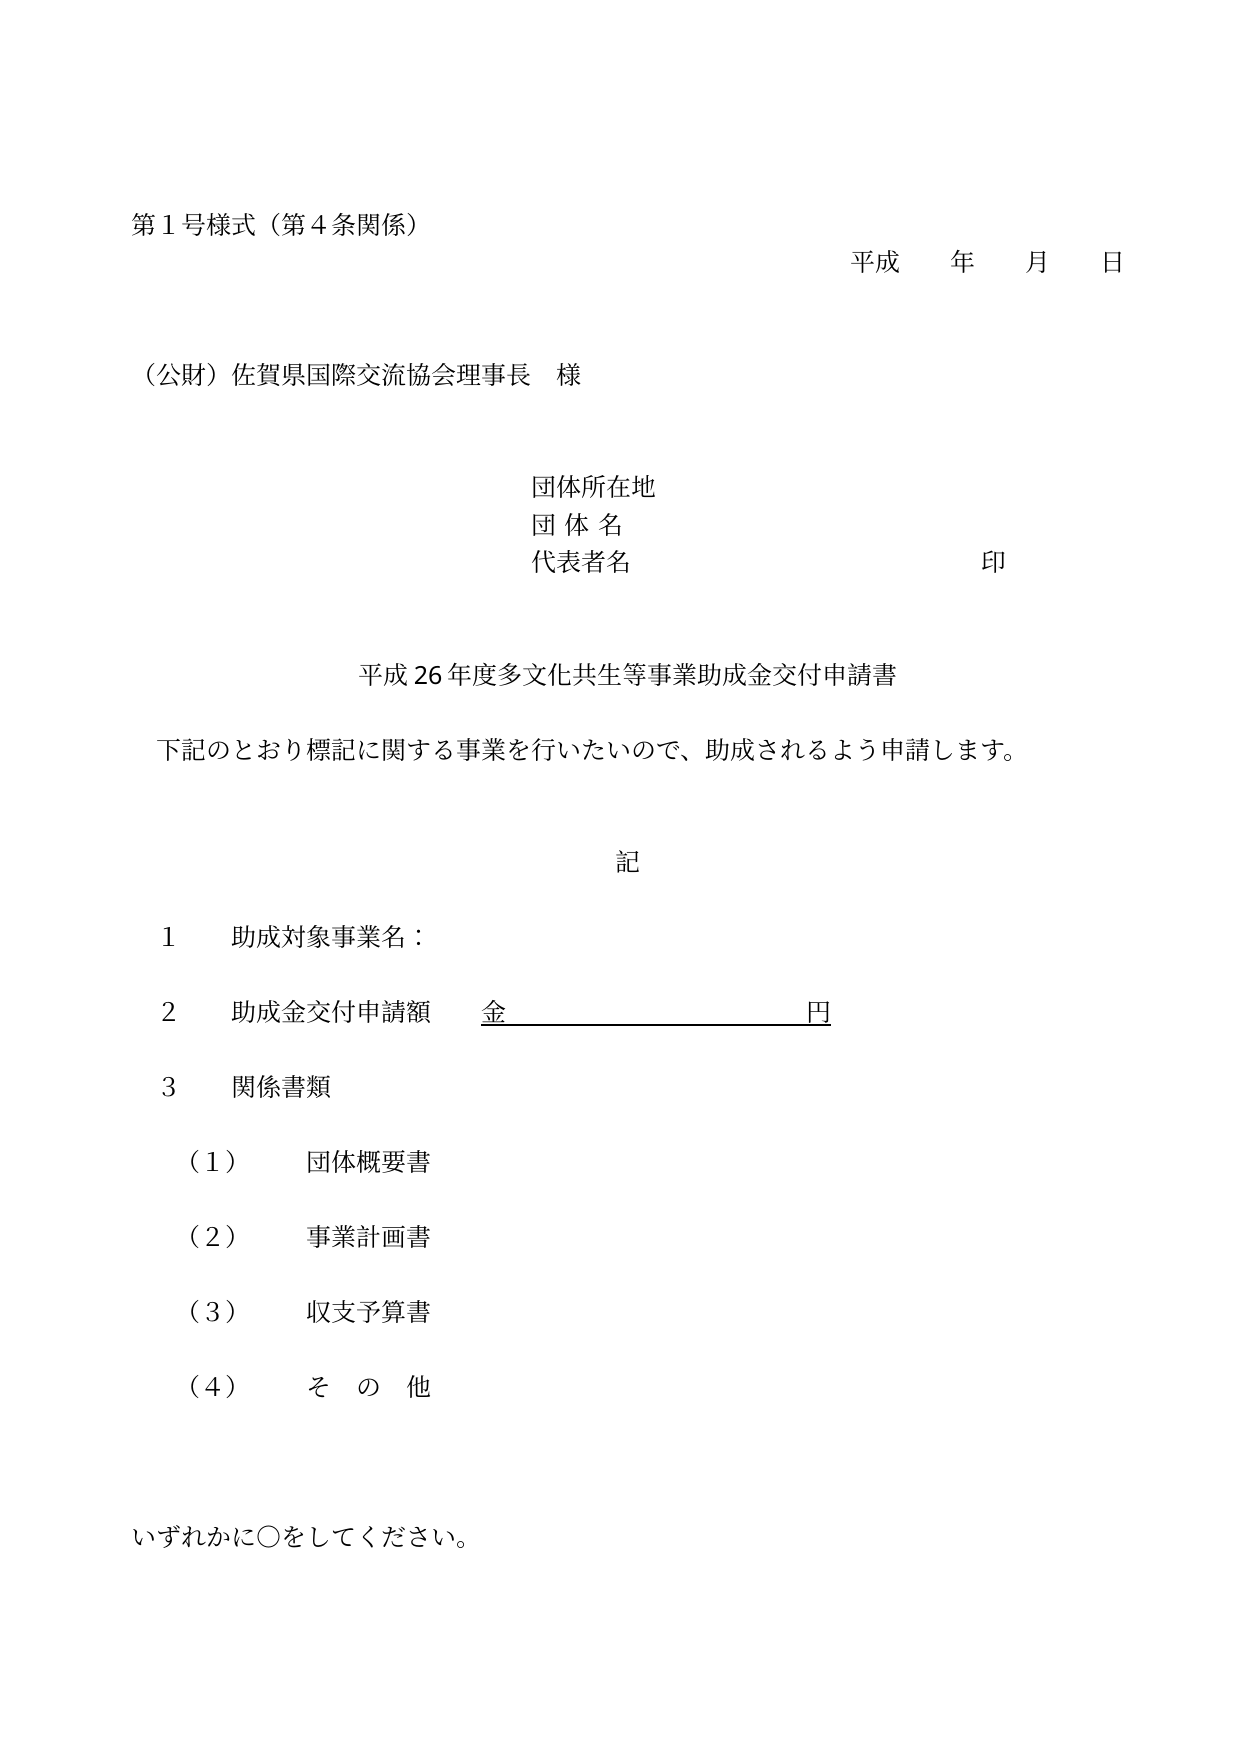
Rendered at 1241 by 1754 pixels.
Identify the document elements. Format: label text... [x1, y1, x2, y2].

text （公財）佐賀県国際交流協会理事長 様 [131, 355, 1125, 392]
list 収支予算書 [175, 1292, 1125, 1330]
text 第１号様式（第４条関係） [131, 205, 1125, 242]
text 平成26年度多文化共生等事業助成金交付申請書 [131, 655, 1125, 692]
subtitle 記 [131, 842, 1125, 880]
text 下記のとおり標記に関する事業を行いたいので、助成されるよう申請します。 [131, 730, 1125, 767]
list そ の 他 [175, 1367, 1125, 1405]
text 団体所在地 [131, 467, 1125, 505]
list 団体概要書 [175, 1142, 1125, 1180]
text ２ 助成金交付申請額 金 円 [131, 992, 1125, 1030]
text 団体名 [131, 505, 1125, 542]
text １ 助成対象事業名： [131, 917, 1125, 955]
text ３ 関係書類 [131, 1067, 1125, 1105]
text いずれかに○をしてください。 [131, 1517, 1125, 1555]
text 平成 年 月 日 [131, 242, 1125, 280]
list 事業計画書 [175, 1217, 1125, 1255]
text 代表者名 印 [131, 542, 1125, 580]
